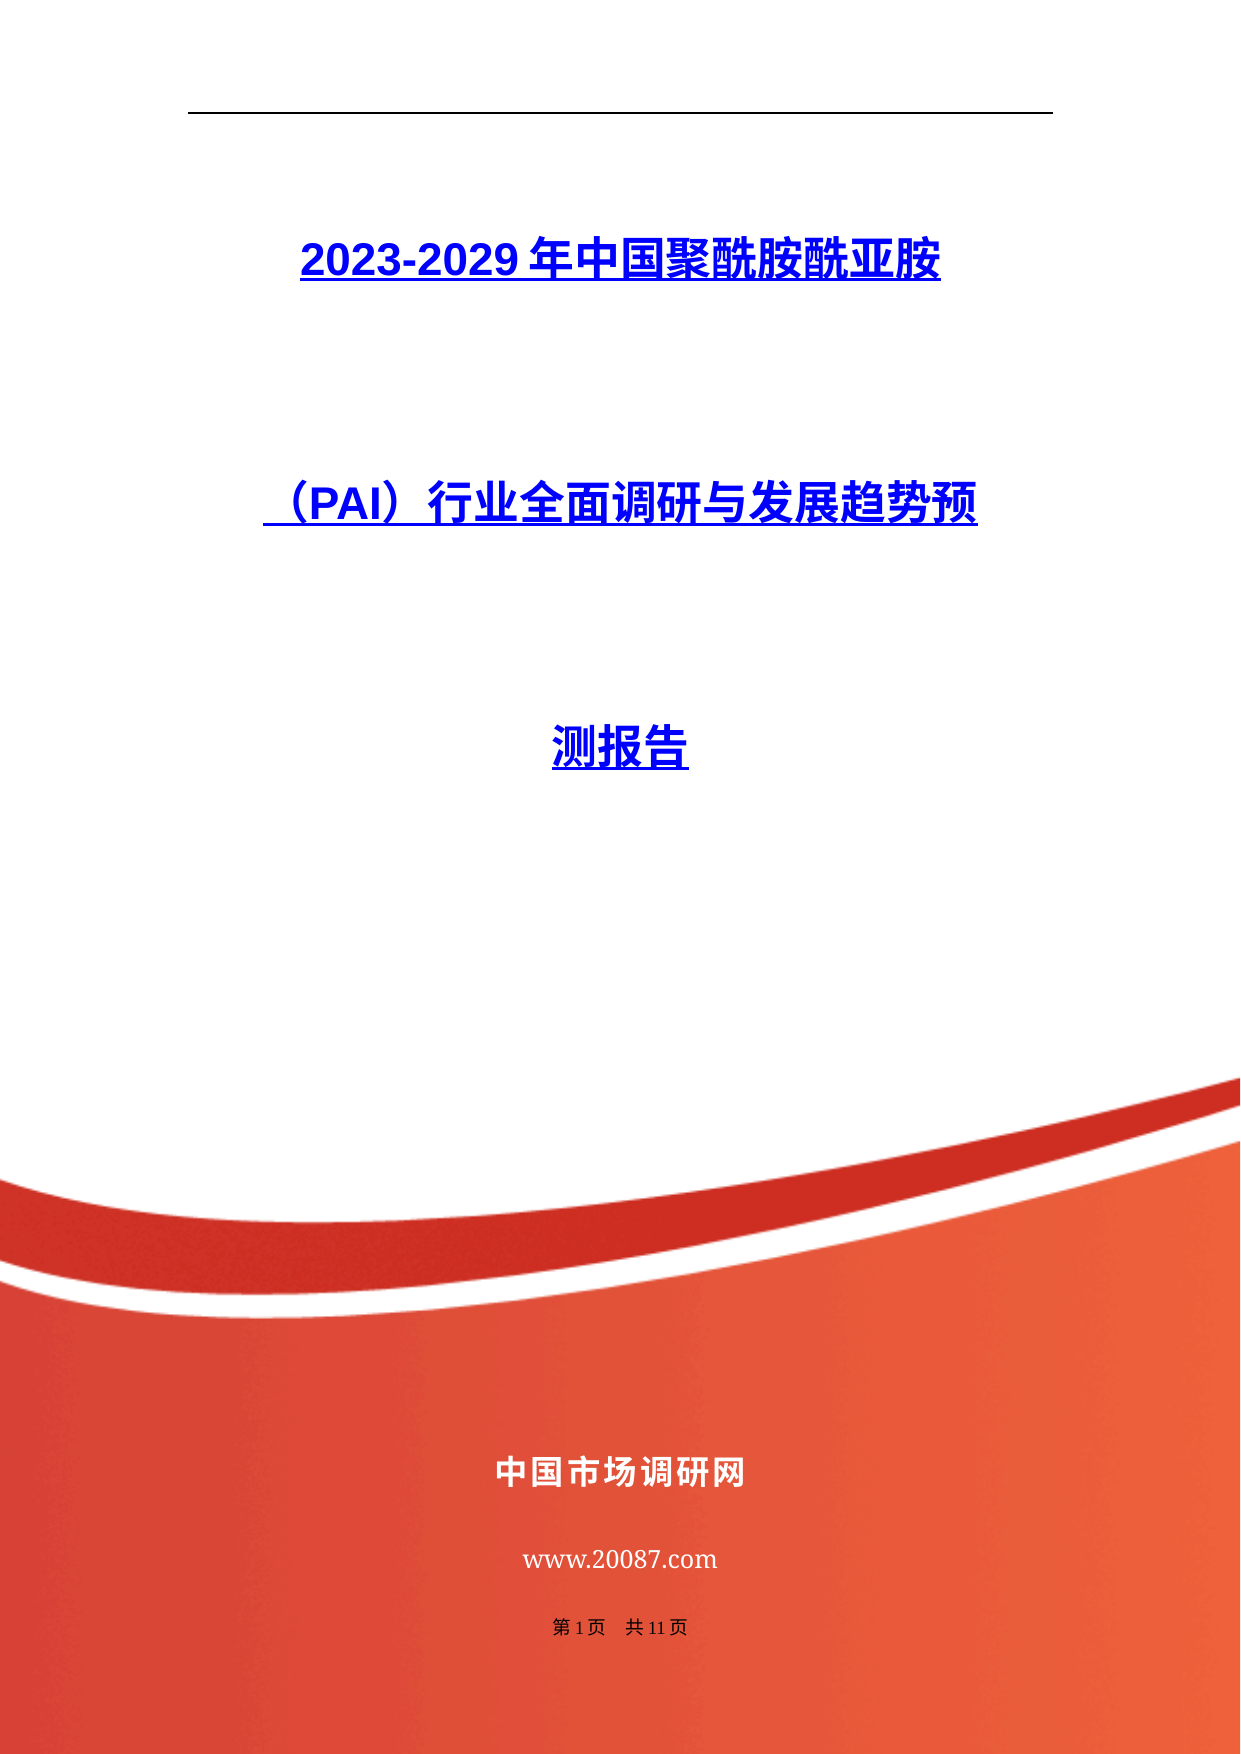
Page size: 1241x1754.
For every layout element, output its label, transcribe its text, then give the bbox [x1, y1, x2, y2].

text www.20087.com [187, 1526, 1053, 1591]
picture [0, 1006, 1241, 1754]
table_header 2023-2029年中国聚酰胺酰亚胺（PAI）行业全面调研与发展趋势预测报告 [188, 207, 1053, 871]
subtitle 中国市场调研网 [187, 1437, 1053, 1502]
